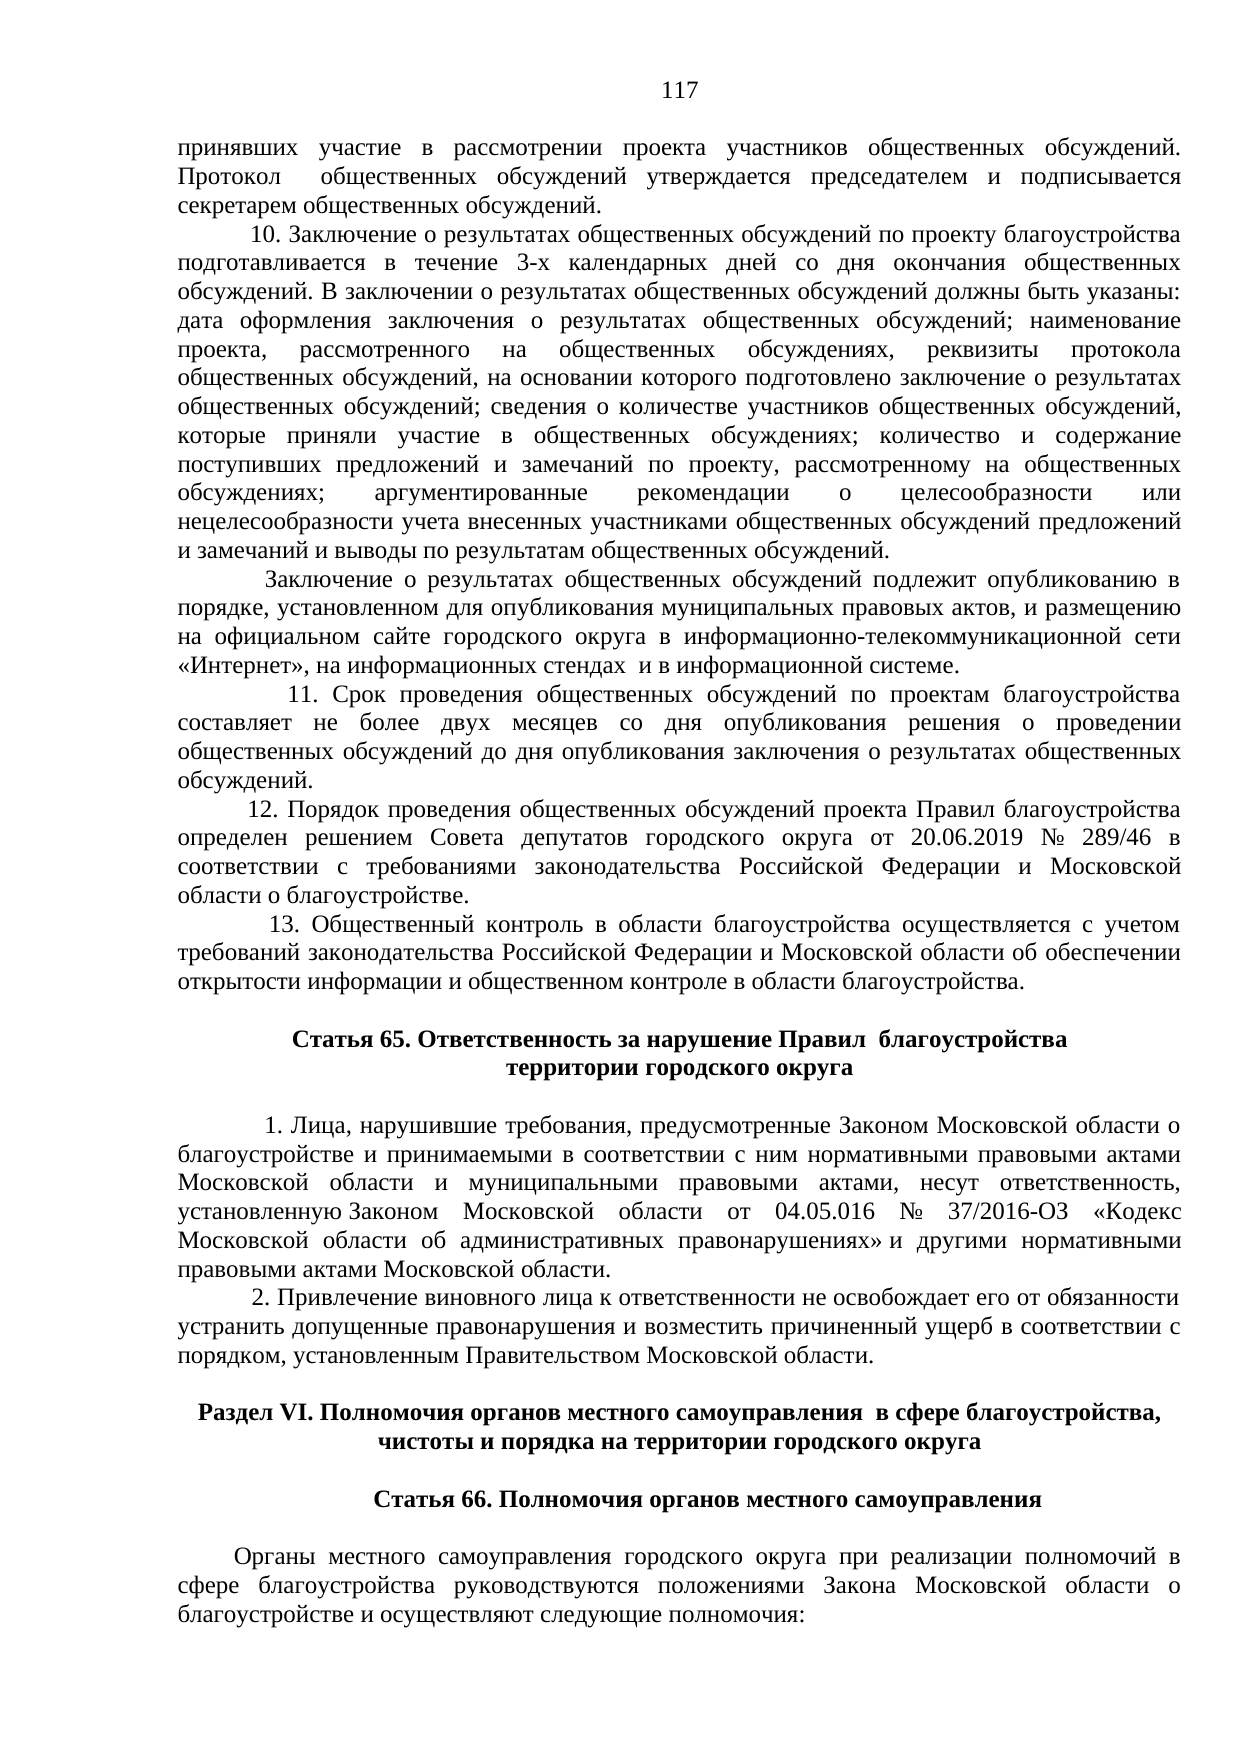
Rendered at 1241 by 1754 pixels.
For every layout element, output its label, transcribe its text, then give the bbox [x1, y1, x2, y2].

text Заключение о результатах общественных обсуждений подлежит опубликованию в порядке, установленном для опубликования муниципальных правовых актов, и размещению на официальном сайте городского округа в информационно-телекоммуникационной сети «Интернет», на информационных стендах и в информационной системе. [177, 564, 1182, 679]
text 11. Срок проведения общественных обсуждений по проектам благоустройства составляет не более двух месяцев со дня опубликования решения о проведении общественных обсуждений до дня опубликования заключения о результатах общественных обсуждений. [177, 679, 1182, 794]
text 10. Заключение о результатах общественных обсуждений по проекту благоустройства подготавливается в течение 3-х календарных дней со дня окончания общественных обсуждений. В заключении о результатах общественных обсуждений должны быть указаны: дата оформления заключения о результатах общественных обсуждений; наименование проекта, рассмотренного на общественных обсуждениях, реквизиты протокола общественных обсуждений, на основании которого подготовлено заключение о результатах общественных обсуждений; сведения о количестве участников общественных обсуждений, которые приняли участие в общественных обсуждениях; количество и содержание поступивших предложений и замечаний по проекту, рассмотренному на общественных обсуждениях; аргументированные рекомендации о целесообразности или нецелесообразности учета внесенных участниками общественных обсуждений предложений и замечаний и выводы по результатам общественных обсуждений. [177, 219, 1182, 564]
text 12. Порядок проведения общественных обсуждений проекта Правил благоустройства определен решением Совета депутатов городского округа от 20.06.2019 № 289/46 в соответствии с требованиями законодательства Российской Федерации и Московской области о благоустройстве. [177, 794, 1182, 909]
text 1. Лица, нарушившие требования, предусмотренные Законом Московской области о благоустройстве и принимаемыми в соответствии с ним нормативными правовыми актами Московской области и муниципальными правовыми актами, несут ответственность, установленную Законом Московской области от 04.05.016 № 37/2016-ОЗ «Кодекс Московской области об административных правонарушениях» и другими нормативными правовыми актами Московской области. [177, 1110, 1182, 1282]
text 2. Привлечение виновного лица к ответственности не освобождает его от обязанности устранить допущенные правонарушения и возместить причиненный ущерб в соответствии с порядком, установленным Правительством Московской области. [177, 1282, 1182, 1369]
text 13. Общественный контроль в области благоустройства осуществляется с учетом требований законодательства Российской Федерации и Московской области об обеспечении открытости информации и общественном контроле в области благоустройства. [177, 909, 1182, 995]
text Статья 66. Полномочия органов местного самоуправления [177, 1484, 1182, 1512]
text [177, 132, 1182, 219]
text территории городского округа [177, 1052, 1182, 1081]
text Раздел VI. Полномочия органов местного самоуправления в сфере благоустройства, чистоты и порядка на территории городского округа [177, 1397, 1182, 1455]
text Органы местного самоуправления городского округа при реализации полномочий в сфере благоустройства руководствуются положениями Закона Московской области о благоустройстве и осуществляют следующие полномочия: [177, 1541, 1182, 1627]
text Статья 65. Ответственность за нарушение Правил благоустройства [177, 1024, 1182, 1052]
